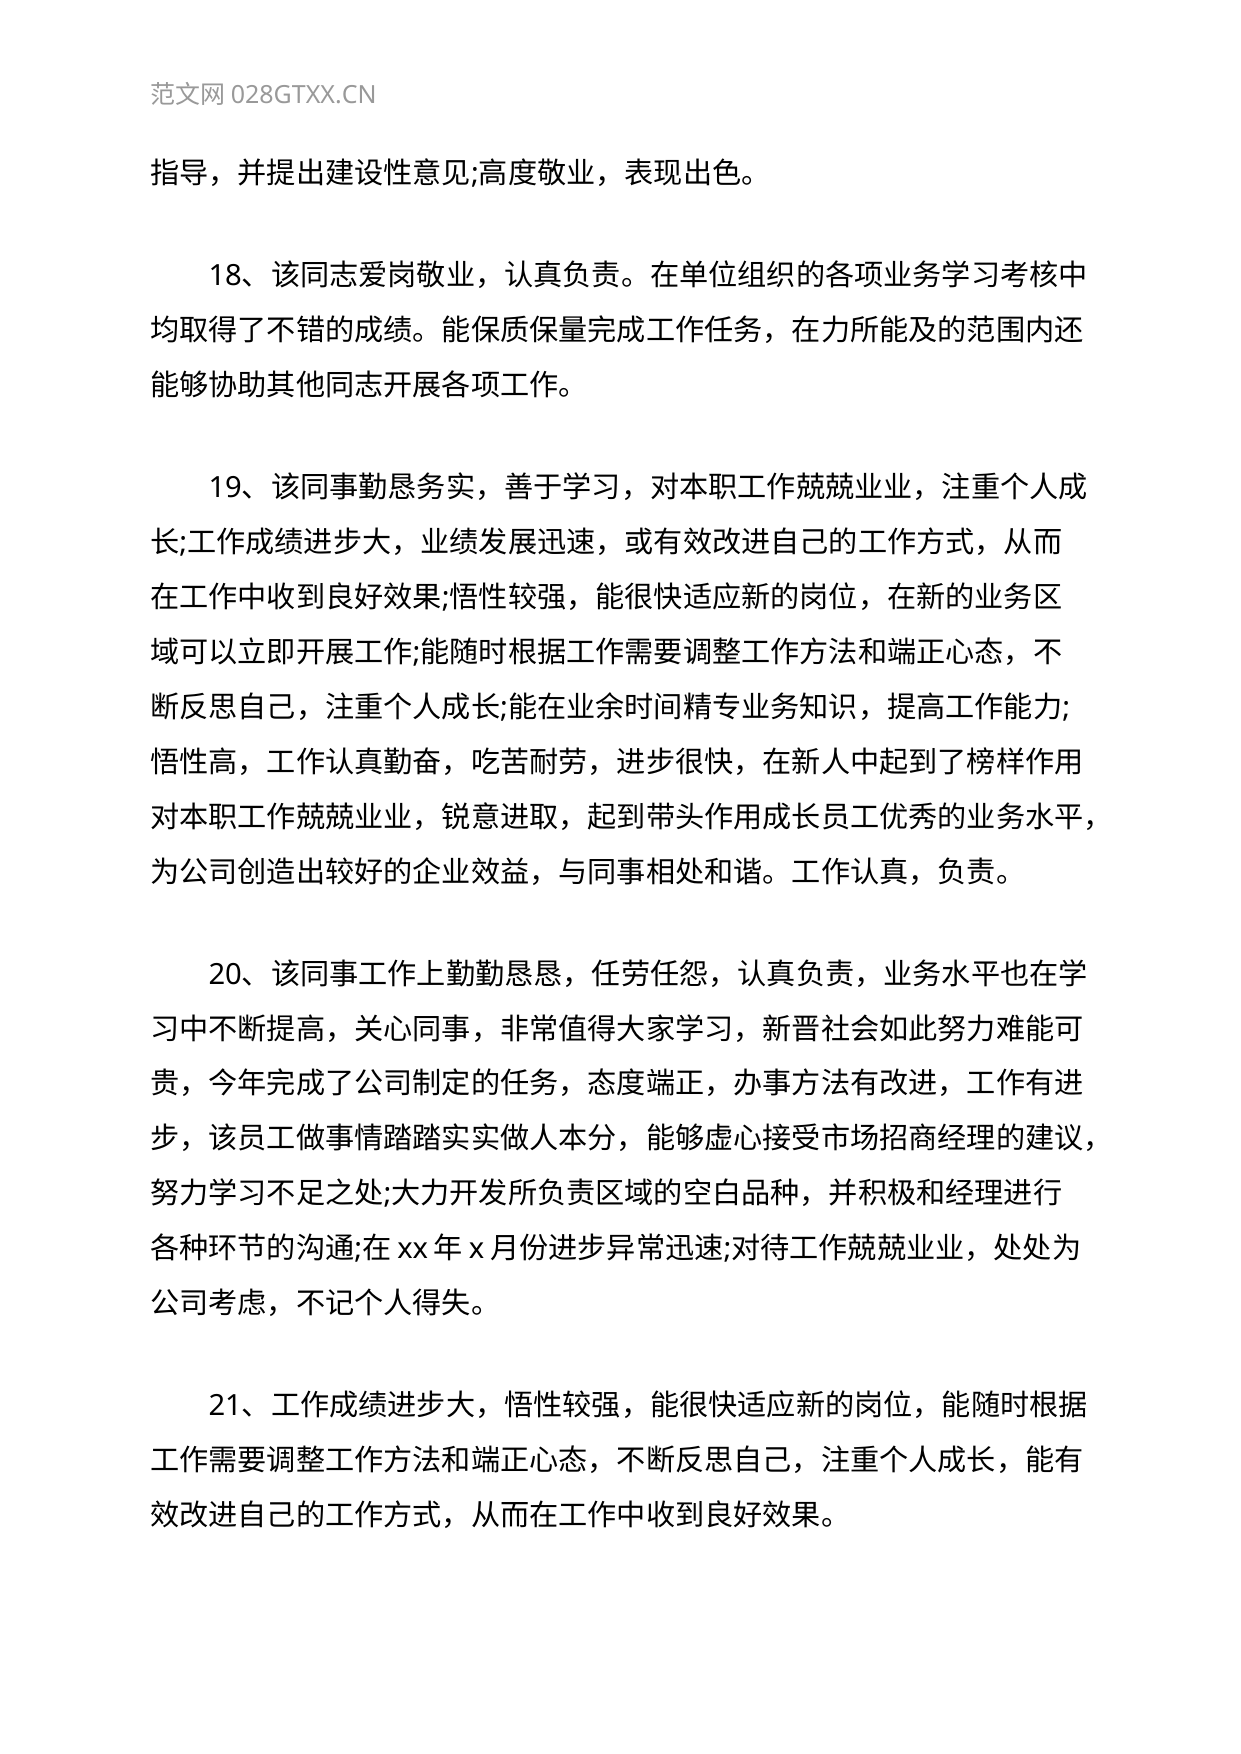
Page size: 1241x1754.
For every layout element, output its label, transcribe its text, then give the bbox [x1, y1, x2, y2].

text 18、该同志爱岗敬业，认真负责。在单位组织的各项业务学习考核中均取得了不错的成绩。能保质保量完成工作任务，在力所能及的范围内还能够协助其他同志开展各项工作。 [150, 252, 1090, 404]
text 21、工作成绩进步大，悟性较强，能很快适应新的岗位，能随时根据工作需要调整工作方法和端正心态，不断反思自己，注重个人成长，能有效改进自己的工作方式，从而在工作中收到良好效果。 [150, 1382, 1090, 1534]
text 19、该同事勤恳务实，善于学习，对本职工作兢兢业业，注重个人成长;工作成绩进步大，业绩发展迅速，或有效改进自己的工作方式，从而在工作中收到良好效果;悟性较强，能很快适应新的岗位，在新的业务区域可以立即开展工作;能随时根据工作需要调整工作方法和端正心态，不断反思自己，注重个人成长;能在业余时间精专业务知识，提高工作能力;悟性高，工作认真勤奋，吃苦耐劳，进步很快，在新人中起到了榜样作用对本职工作兢兢业业，锐意进取，起到带头作用成长员工优秀的业务水平，为公司创造出较好的企业效益，与同事相处和谐。工作认真，负责。 [150, 464, 1090, 891]
text 20、该同事工作上勤勤恳恳，任劳任怨，认真负责，业务水平也在学习中不断提高，关心同事，非常值得大家学习，新晋社会如此努力难能可贵，今年完成了公司制定的任务，态度端正，办事方法有改进，工作有进步，该员工做事情踏踏实实做人本分，能够虚心接受市场招商经理的建议，努力学习不足之处;大力开发所负责区域的空白品种，并积极和经理进行各种环节的沟通;在xx年x月份进步异常迅速;对待工作兢兢业业，处处为公司考虑，不记个人得失。 [150, 950, 1090, 1322]
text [150, 150, 1090, 192]
